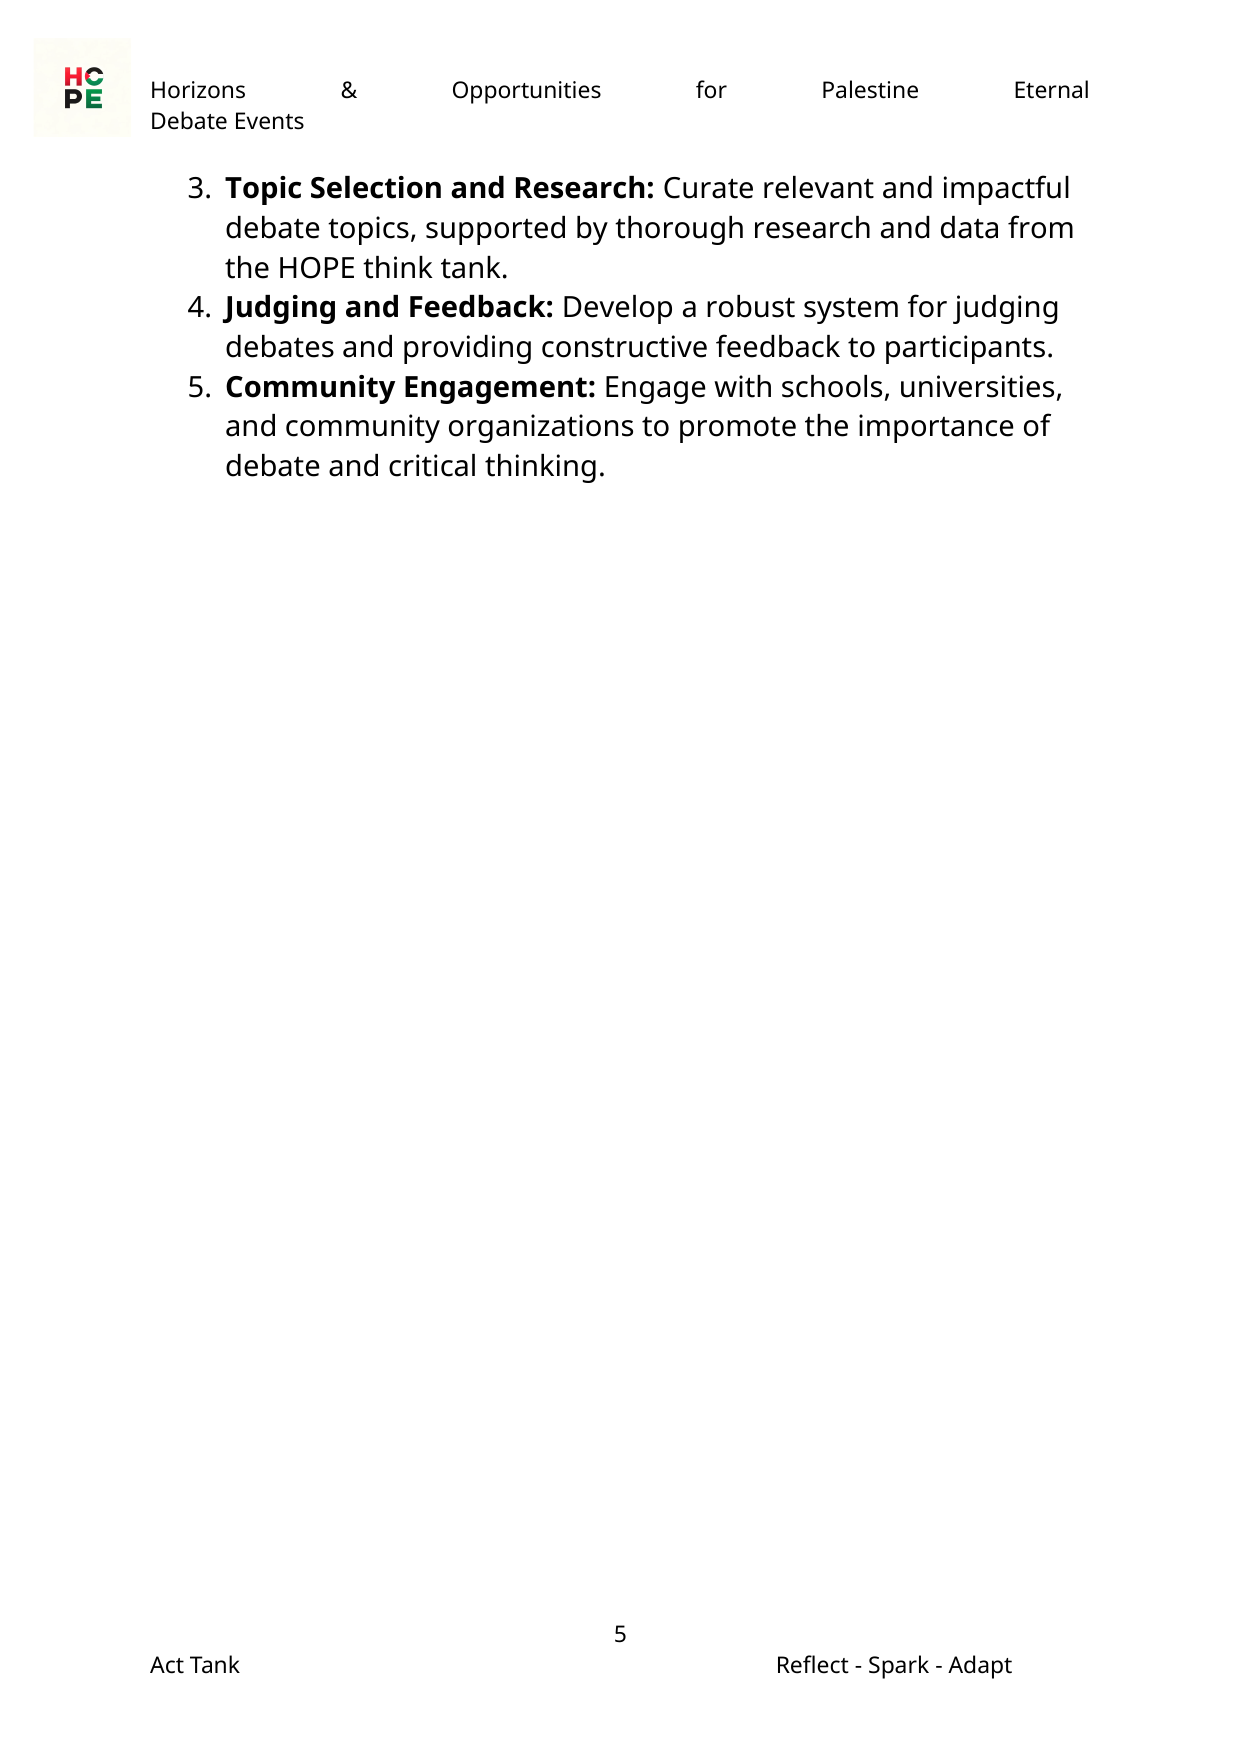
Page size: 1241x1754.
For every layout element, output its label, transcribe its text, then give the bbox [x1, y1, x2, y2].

picture [33, 38, 132, 137]
list Topic Selection and Research: Curate relevant and impactful debate topics, supported by thorough research and data from the HOPE think tank. [187, 167, 1090, 287]
list Judging and Feedback: Develop a robust system for judging debates and providing constructive feedback to participants. [187, 287, 1090, 366]
list Community Engagement: Engage with schools, universities, and community organizations to promote the importance of debate and critical thinking. [187, 366, 1090, 485]
